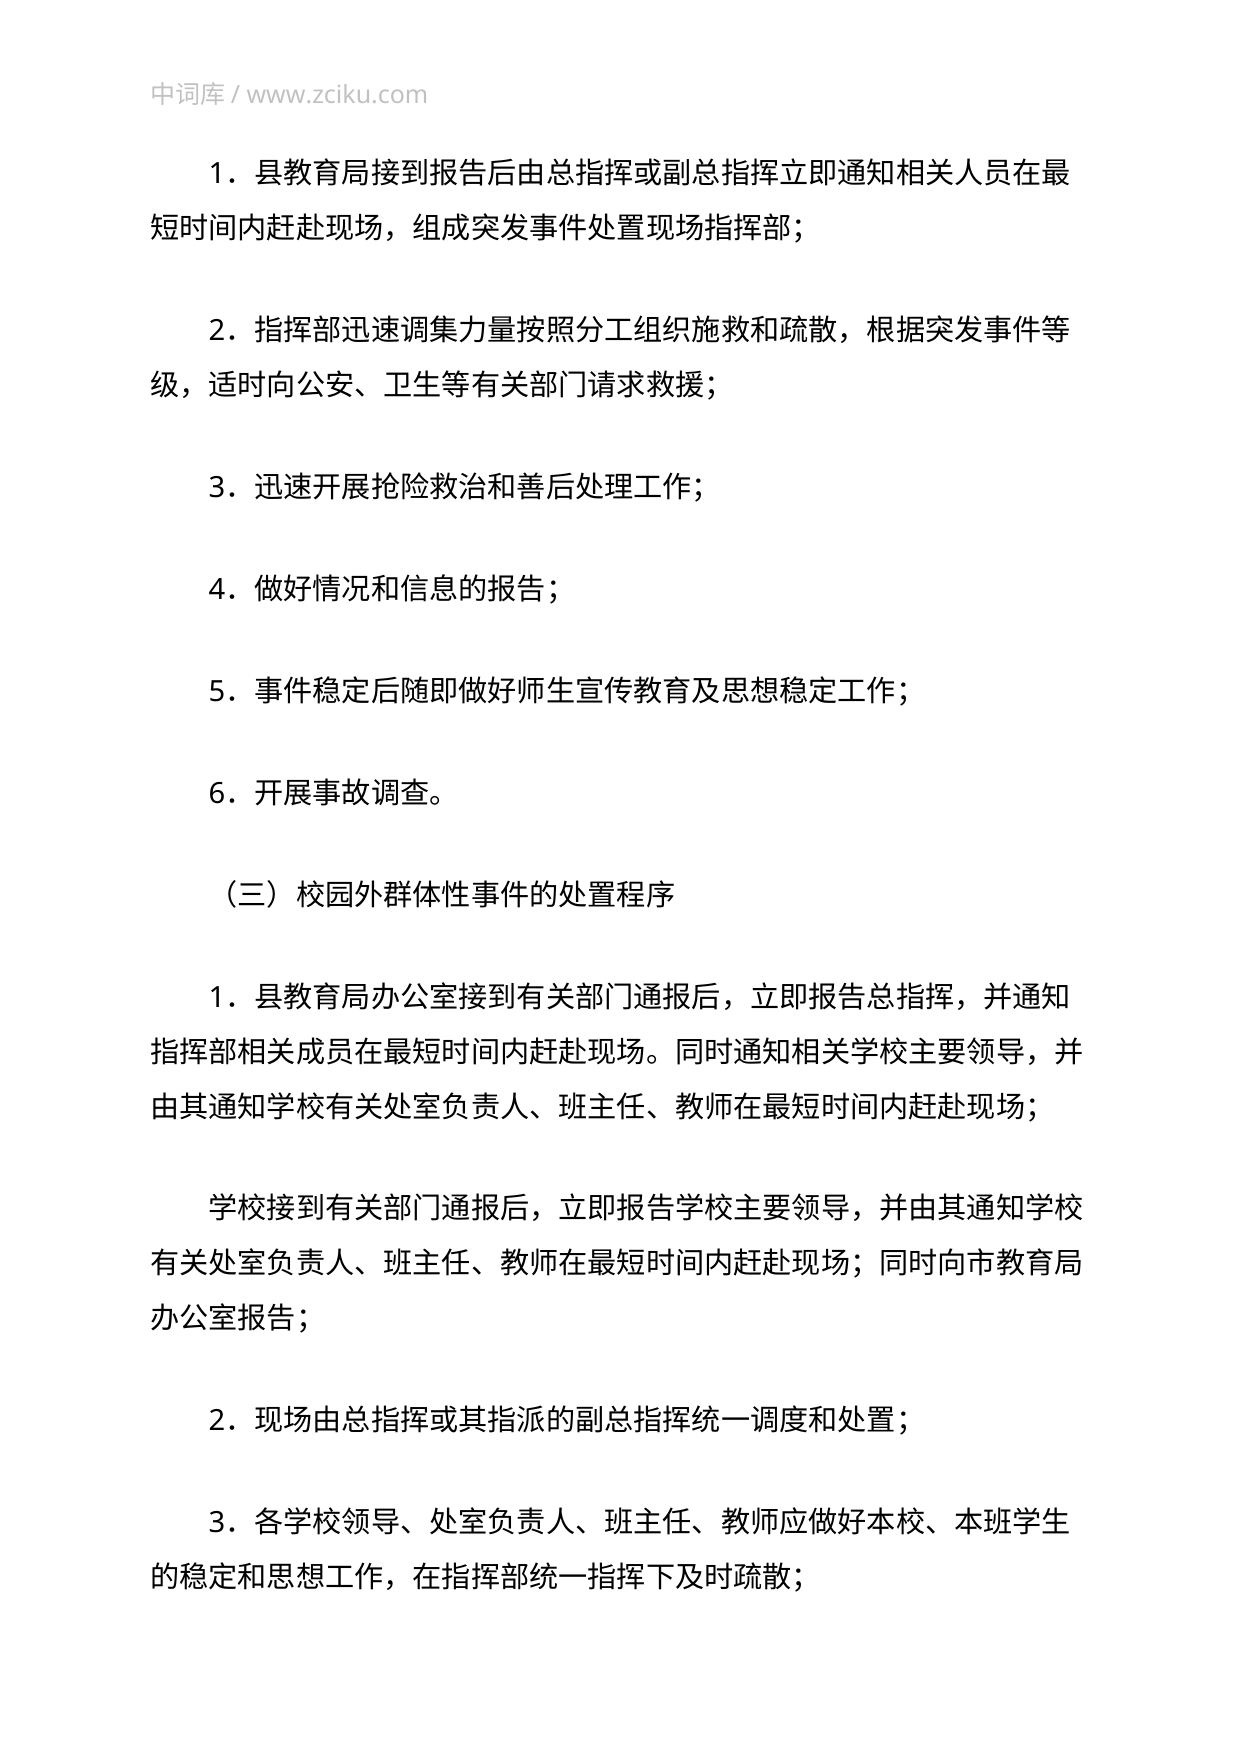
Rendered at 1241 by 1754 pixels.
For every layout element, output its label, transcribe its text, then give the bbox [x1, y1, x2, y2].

text 5．事件稳定后随即做好师生宣传教育及思想稳定工作； [150, 667, 1090, 710]
text 2．指挥部迅速调集力量按照分工组织施救和疏散，根据突发事件等级，适时向公安、卫生等有关部门请求救援； [150, 307, 1090, 404]
text （三）校园外群体性事件的处置程序 [150, 871, 1090, 914]
text 1．县教育局办公室接到有关部门通报后，立即报告总指挥，并通知指挥部相关成员在最短时间内赶赴现场。同时通知相关学校主要领导，并由其通知学校有关处室负责人、班主任、教师在最短时间内赶赴现场； [150, 973, 1090, 1125]
text 学校接到有关部门通报后，立即报告学校主要领导，并由其通知学校有关处室负责人、班主任、教师在最短时间内赶赴现场；同时向市教育局办公室报告； [150, 1185, 1090, 1337]
text 2．现场由总指挥或其指派的副总指挥统一调度和处置； [150, 1396, 1090, 1439]
text 1．县教育局接到报告后由总指挥或副总指挥立即通知相关人员在最短时间内赶赴现场，组成突发事件处置现场指挥部； [150, 150, 1090, 247]
text 6．开展事故调查。 [150, 769, 1090, 812]
text 3．迅速开展抢险救治和善后处理工作； [150, 463, 1090, 506]
text 3．各学校领导、处室负责人、班主任、教师应做好本校、本班学生的稳定和思想工作，在指挥部统一指挥下及时疏散； [150, 1498, 1090, 1596]
text 4．做好情况和信息的报告； [150, 566, 1090, 608]
